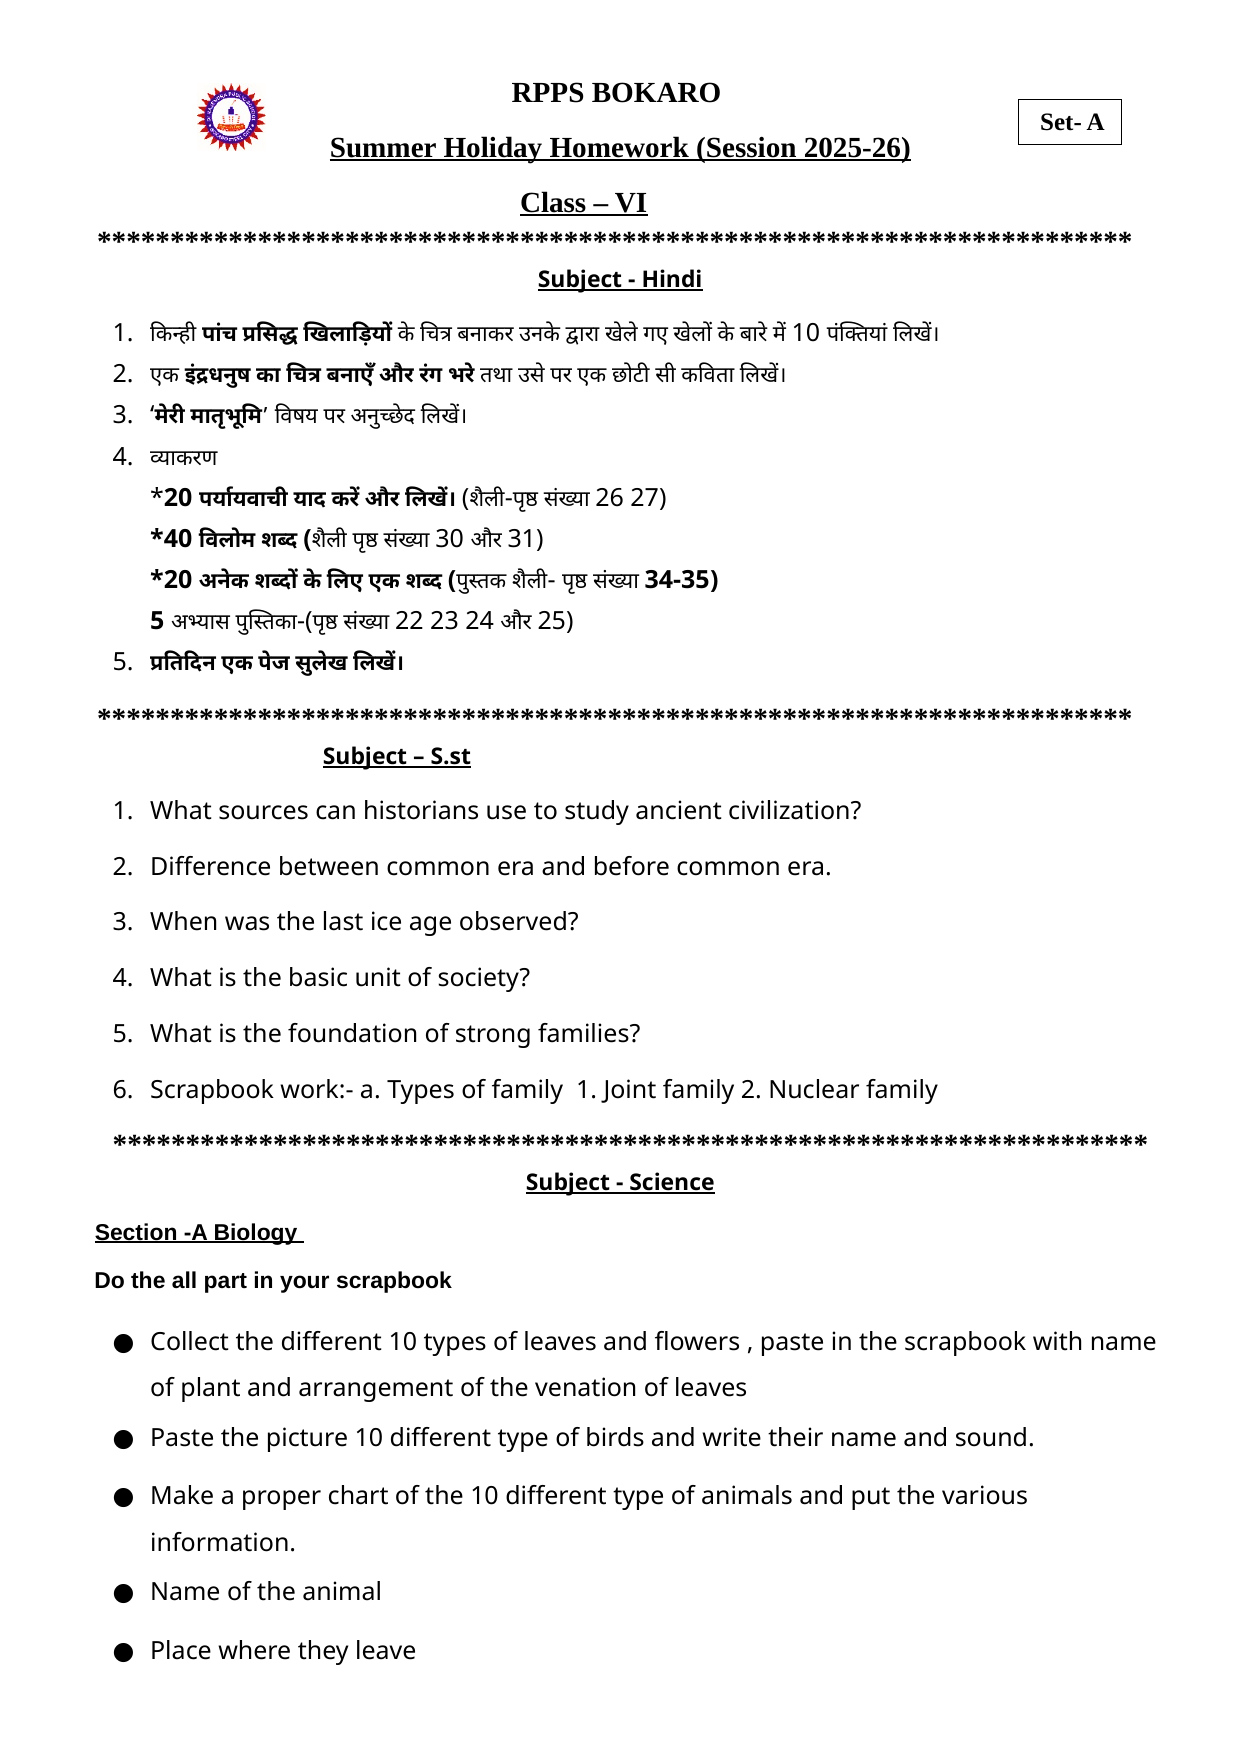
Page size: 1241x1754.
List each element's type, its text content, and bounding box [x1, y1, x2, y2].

list किन्ही पांच प्रसिद्ध खिलाड़ियों के चित्र बनाकर उनके द्वारा खेले गए खेलों के बारे में 10 पंक्तियां लिखें। [112, 315, 1165, 351]
picture [197, 108, 266, 130]
list Difference between common era and before common era. [112, 848, 1165, 882]
list When was the last ice age observed? [112, 904, 1165, 938]
list *20 पर्यायवाची याद करें और लिखें। (शैली-पृष्ठ संख्या 26 27) [150, 479, 1165, 515]
list Paste the picture 10 different type of birds and write their name and sound. [112, 1409, 1165, 1460]
list ‘मेरी मातृभूमि’ विषय पर अनुच्छेद लिखें। [112, 397, 1165, 433]
list What is the basic unit of society? [112, 960, 1165, 994]
text *********************************************************************** [75, 224, 1165, 257]
list Scrapbook work:- a. Types of family 1. Joint family 2. Nuclear family [112, 1071, 1165, 1106]
text Subject - Hindi [75, 262, 1165, 294]
list What is the foundation of strong families? [112, 1016, 1165, 1050]
text Summer Holiday Homework (Session 2025-26) [75, 130, 1165, 164]
list Make a proper chart of the 10 different type of animals and put the various information. [112, 1468, 1165, 1558]
list *20 अनेक शब्दों के लिए एक शब्द (पुस्तक शैली- पृष्ठ संख्या 34-35) [150, 561, 1165, 597]
list Collect the different 10 types of leaves and flowers , paste in the scrapbook with name of plant and arrangement of the venation of leaves [112, 1313, 1165, 1404]
list Place where they leave [112, 1622, 1165, 1673]
text Do the all part in your scrapbook [75, 1267, 1165, 1293]
text *********************************************************************** [112, 1127, 1165, 1161]
list *40 विलोम शब्द (शैली पृष्ठ संख्या 30 और 31) [150, 520, 1165, 556]
list एक इंद्रधनुष का चित्र बनाएँ और रंग भरे तथा उसे पर एक छोटी सी कविता लिखें। [112, 356, 1165, 392]
list व्याकरण [112, 438, 1165, 474]
list Name of the animal [112, 1563, 1165, 1614]
list Subject – S.st [150, 740, 1165, 771]
text Subject - Science [75, 1166, 1165, 1197]
text Section -A Biology [75, 1218, 1165, 1245]
list प्रतिदिन एक पेज सुलेख लिखें। [112, 643, 1165, 679]
text Class – VI [75, 185, 1165, 219]
list What sources can historians use to study ancient civilization? [112, 792, 1165, 826]
text RPPS BOKARO [75, 75, 1165, 108]
list 5 अभ्यास पुस्तिका-(पृष्ठ संख्या 22 23 24 और 25) [150, 602, 1165, 638]
text *********************************************************************** [75, 701, 1165, 735]
